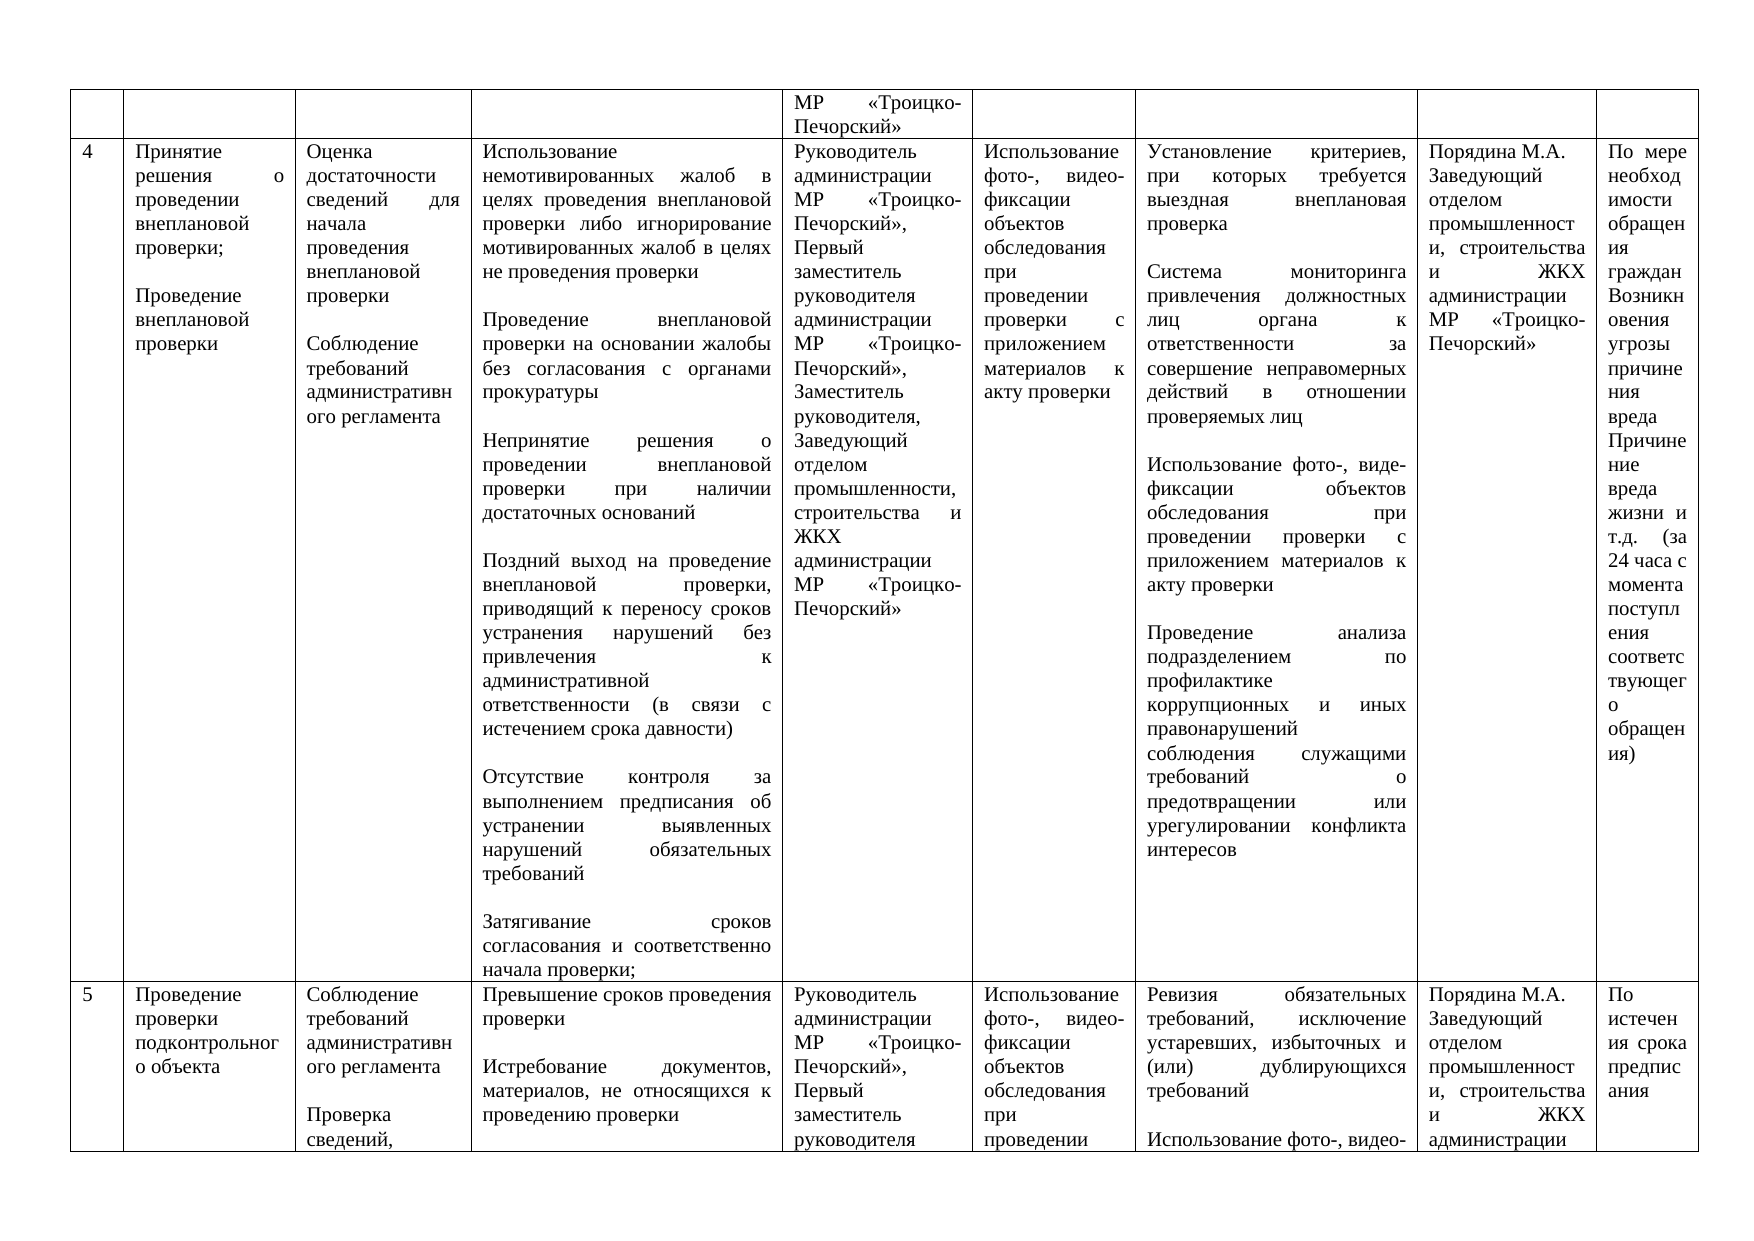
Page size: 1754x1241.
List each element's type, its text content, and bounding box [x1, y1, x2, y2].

table_cell Порядина М.А. Заведующий отделом промышленности, строительства и ЖКХ администрации МР «Троицко-Печорский» [1418, 139, 1596, 981]
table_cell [124, 90, 295, 138]
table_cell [973, 982, 1135, 1151]
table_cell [1597, 982, 1698, 1151]
table_cell По мере необходимости обращения граждан Возникновения угрозы причинения вреда Причинение вреда жизни и т.д. (за 24 часа с момента поступления соответствующего обращения) [1597, 139, 1698, 981]
table_cell Использование фото-, видео-фиксации объектов обследования при проведении проверки с приложением материалов к акту проверки [973, 139, 1135, 981]
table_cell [296, 90, 471, 138]
table_cell 4 [71, 139, 123, 981]
table_cell Использование немотивированных жалоб в целях проведения внеплановой проверки либо игнорирование мотивированных жалоб в целях не проведения проверки Проведение внеплановой проверки на основании жалобы без согласования с органами прокуратуры Непринятие решения о проведении внеплановой проверки при наличии достаточных оснований Поздний выход на проведение внеплановой проверки, приводящий к переносу сроков устранения нарушений без привлечения к административной ответственности (в связи с истечением срока давности) Отсутствие контроля за выполнением предписания об устранении выявленных нарушений обязательных требований Затягивание сроков согласования и соответственно начала проверки; [472, 139, 782, 981]
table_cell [472, 90, 782, 138]
table_cell Установление критериев, при которых требуется выездная внеплановая проверка Система мониторинга привлечения должностных лиц органа к ответственности за совершение неправомерных действий в отношении проверяемых лиц Использование фото-, виде-фиксации объектов обследования при проведении проверки с приложением материалов к акту проверки Проведение анализа подразделением по профилактике коррупционных и иных правонарушений соблюдения служащими требований о предотвращении или урегулировании конфликта интересов [1136, 139, 1417, 981]
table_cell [1597, 90, 1698, 138]
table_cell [783, 90, 972, 138]
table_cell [1136, 982, 1417, 1151]
table_cell Оценка достаточности сведений для начала проведения внеплановой проверки Соблюдение требований административного регламента [296, 139, 471, 981]
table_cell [472, 982, 782, 1151]
table_cell 5 [71, 982, 123, 1151]
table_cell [783, 982, 972, 1151]
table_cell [1136, 90, 1417, 138]
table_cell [296, 982, 471, 1151]
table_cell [1418, 982, 1596, 1151]
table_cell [973, 90, 1135, 138]
table_cell 3 [71, 90, 123, 138]
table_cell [1418, 90, 1596, 138]
table_cell Принятие решения о проведении внеплановой проверки; Проведение внеплановой проверки [124, 139, 295, 981]
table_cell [124, 982, 295, 1151]
